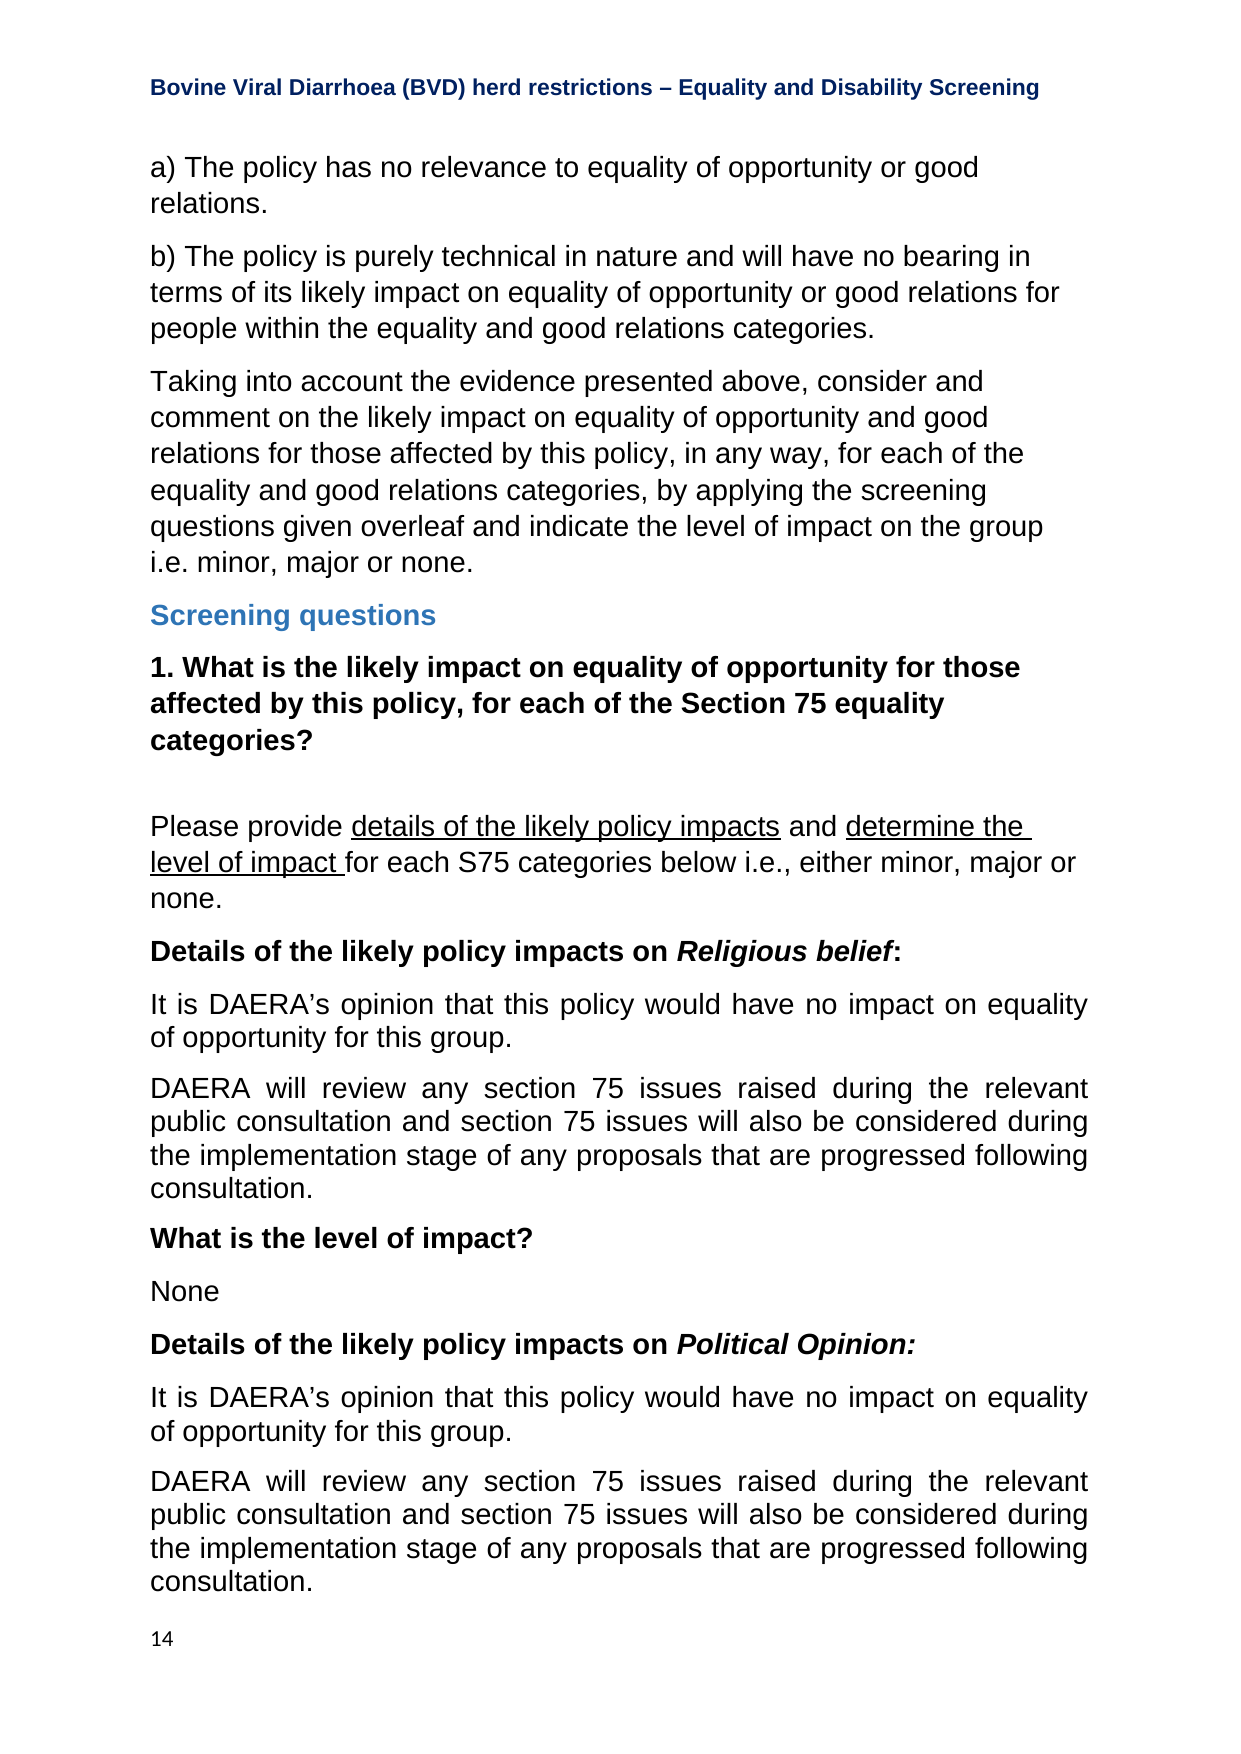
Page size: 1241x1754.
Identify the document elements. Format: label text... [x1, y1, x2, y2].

text Taking into account the evidence presented above, consider and comment on the likely impact on equality of opportunity and good relations for those affected by this policy, in any way, for each of the equality and good relations categories, by applying the screening questions given overleaf and indicate the level of impact on the group i.e. minor, major or none. [150, 364, 1090, 578]
text b) The policy is purely technical in nature and will have no bearing in terms of its likely impact on equality of opportunity or good relations for people within the equality and good relations categories. [150, 239, 1090, 345]
text None [150, 1274, 1090, 1308]
text Details of the likely policy impacts on Political Opinion: [150, 1327, 1090, 1361]
text What is the level of impact? [150, 1222, 1090, 1255]
text a) The policy has no relevance to equality of opportunity or good relations. [150, 150, 1090, 220]
text DAERA will review any section 75 issues raised during the relevant public consultation and section 75 issues will also be considered during the implementation stage of any proposals that are progressed following consultation. [150, 1464, 1090, 1598]
text It is DAERA’s opinion that this policy would have no impact on equality of opportunity for this group. [150, 987, 1090, 1054]
text DAERA will review any section 75 issues raised during the relevant public consultation and section 75 issues will also be considered during the implementation stage of any proposals that are progressed following consultation. [150, 1071, 1090, 1205]
text 1. What is the likely impact on equality of opportunity for those affected by this policy, for each of the Section 75 equality categories? [150, 650, 1090, 756]
text It is DAERA’s opinion that this policy would have no impact on equality of opportunity for this group. [150, 1380, 1090, 1447]
text Screening questions [150, 598, 1090, 631]
text Please provide details of the likely policy impacts and determine the level of impact for each S75 categories below i.e., either minor, major or none. [150, 809, 1090, 915]
text Details of the likely policy impacts on Religious belief: [150, 934, 1090, 968]
